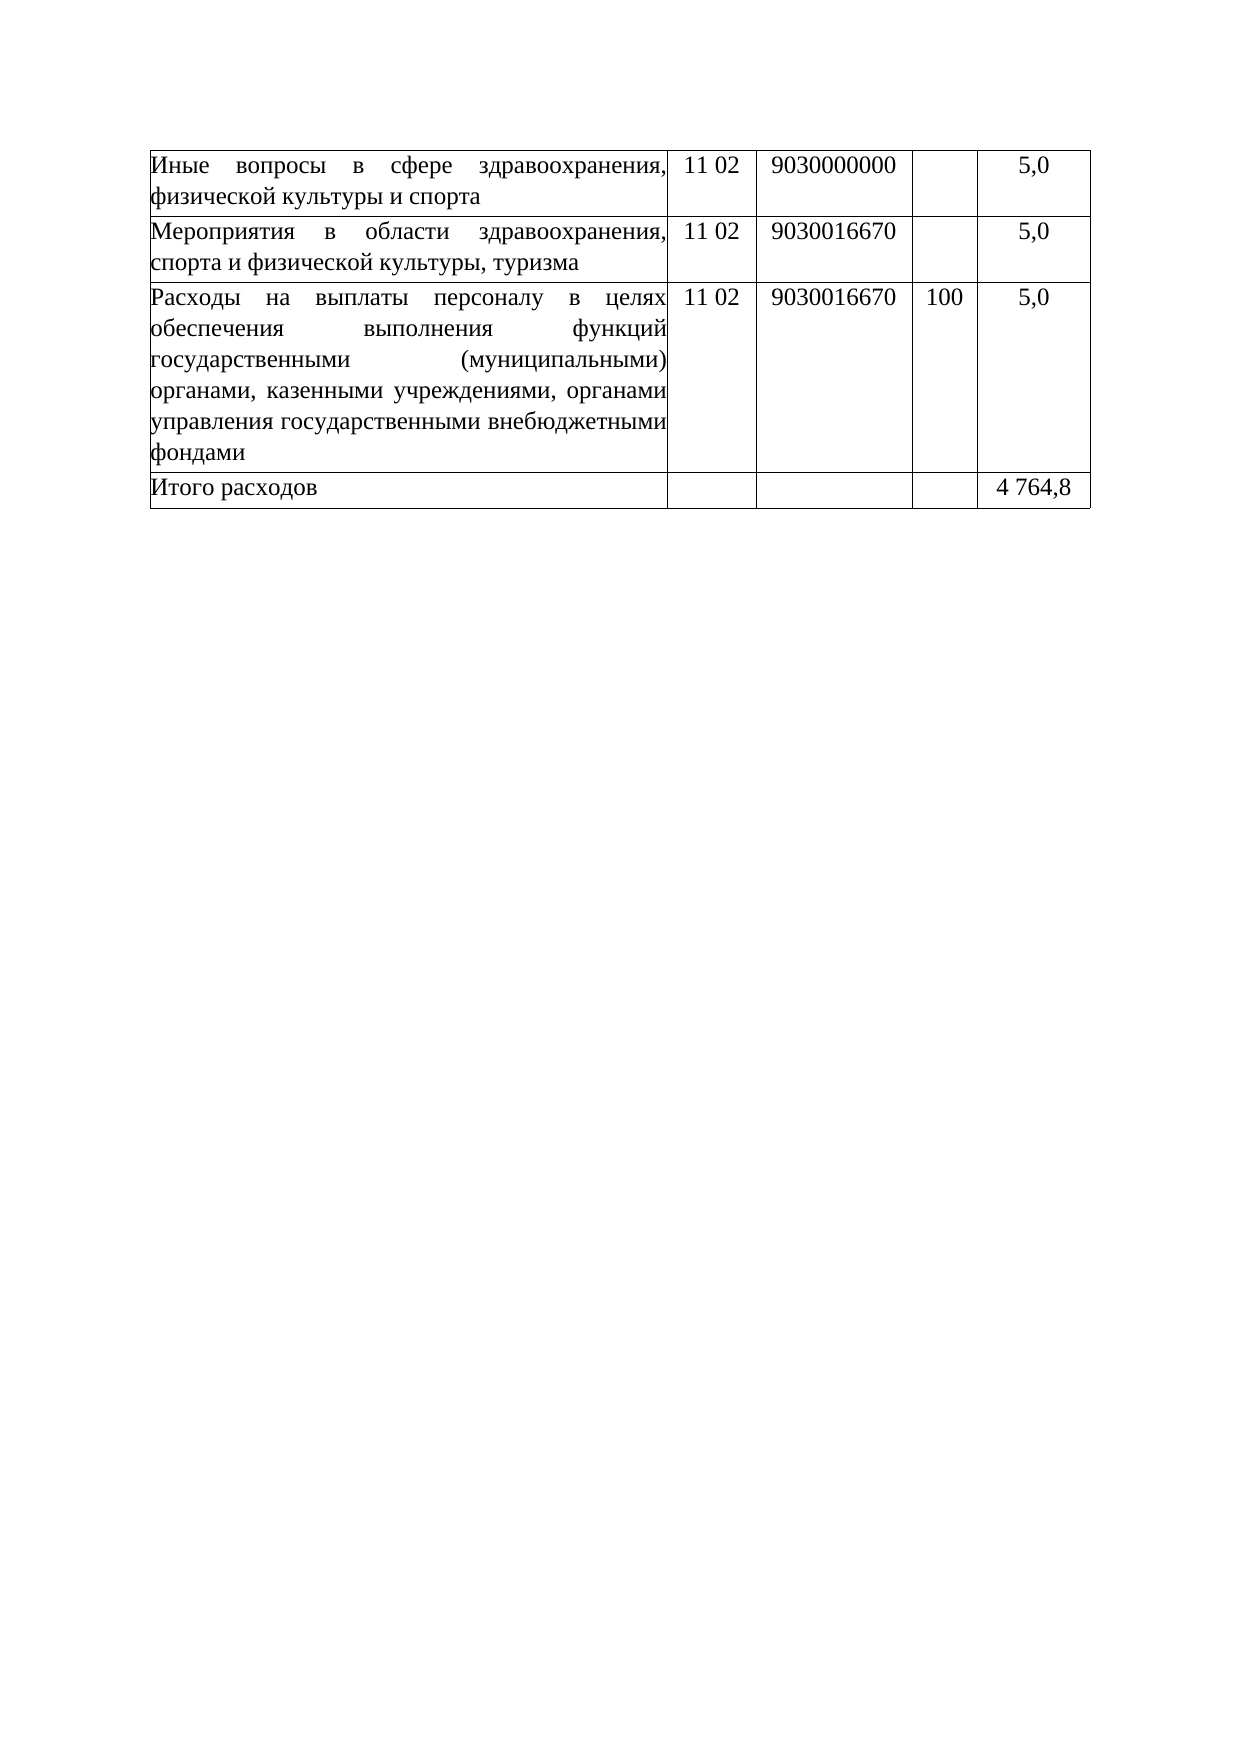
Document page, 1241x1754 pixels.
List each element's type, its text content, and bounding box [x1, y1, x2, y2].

table_cell 5,0 [978, 151, 1090, 216]
table_cell [913, 217, 977, 282]
table_cell 9030016670 [757, 283, 912, 472]
table_cell [668, 473, 756, 508]
table_cell 11 02 [668, 151, 756, 216]
table_cell [757, 473, 912, 508]
table_cell 11 02 [668, 217, 756, 282]
table_cell 9030016670 [757, 217, 912, 282]
table_cell 11 02 [668, 283, 756, 472]
table_cell [913, 151, 977, 216]
table_cell Мероприятия в области здравоохранения, спорта и физической культуры, туризма [151, 217, 667, 282]
table_cell [913, 473, 977, 508]
table_cell 100 [913, 283, 977, 472]
table_cell 5,0 [978, 283, 1090, 472]
table_cell 4 764,8 [978, 473, 1090, 508]
table_cell 5,0 [978, 217, 1090, 282]
table_cell Итого расходов [151, 473, 667, 508]
table_cell Иные вопросы в сфере здравоохранения, физической культуры и спорта [151, 151, 667, 216]
table_cell 9030000000 [757, 151, 912, 216]
